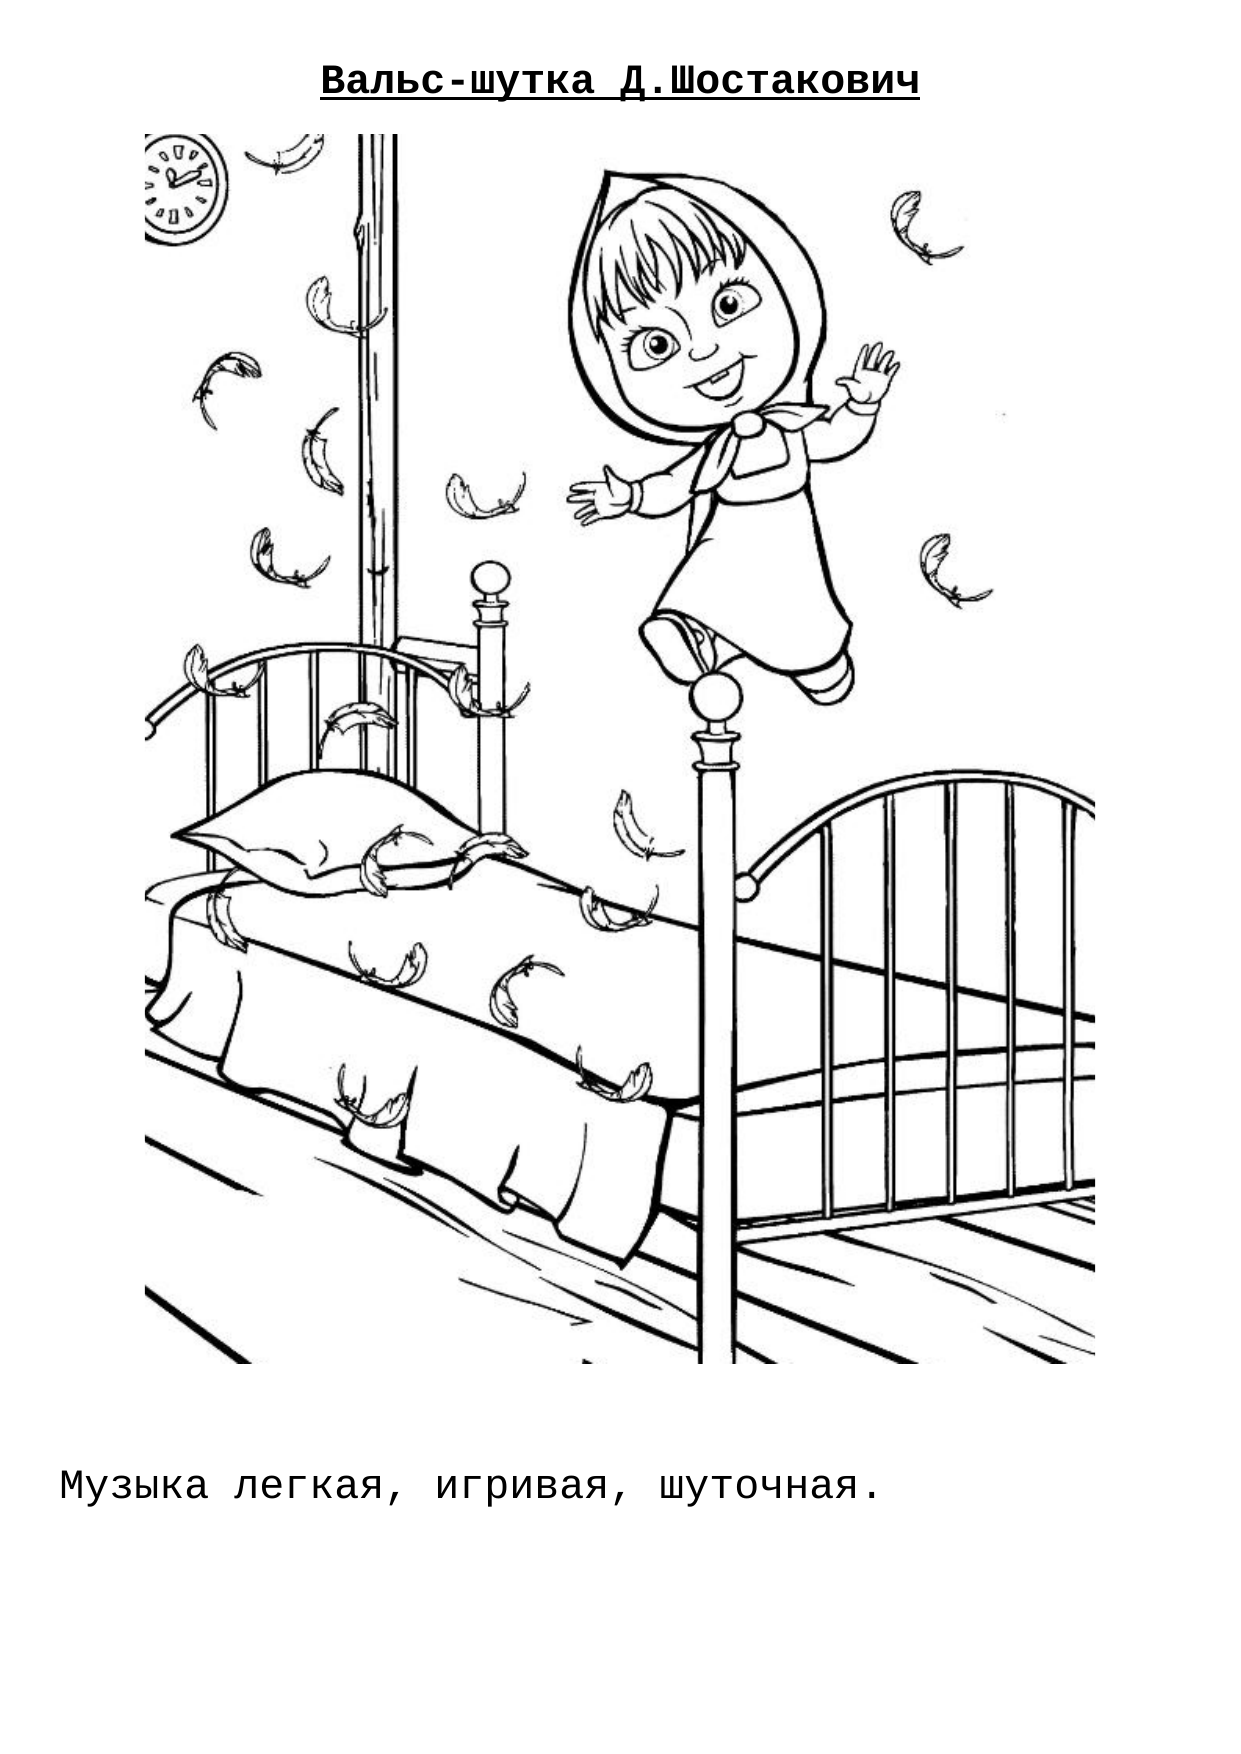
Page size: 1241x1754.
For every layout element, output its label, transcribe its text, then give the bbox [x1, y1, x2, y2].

text Музыка легкая, игривая, шуточная. [59, 1464, 1181, 1511]
text Вальс-шутка Д.Шостакович [59, 59, 1181, 106]
picture [144, 134, 1096, 1364]
